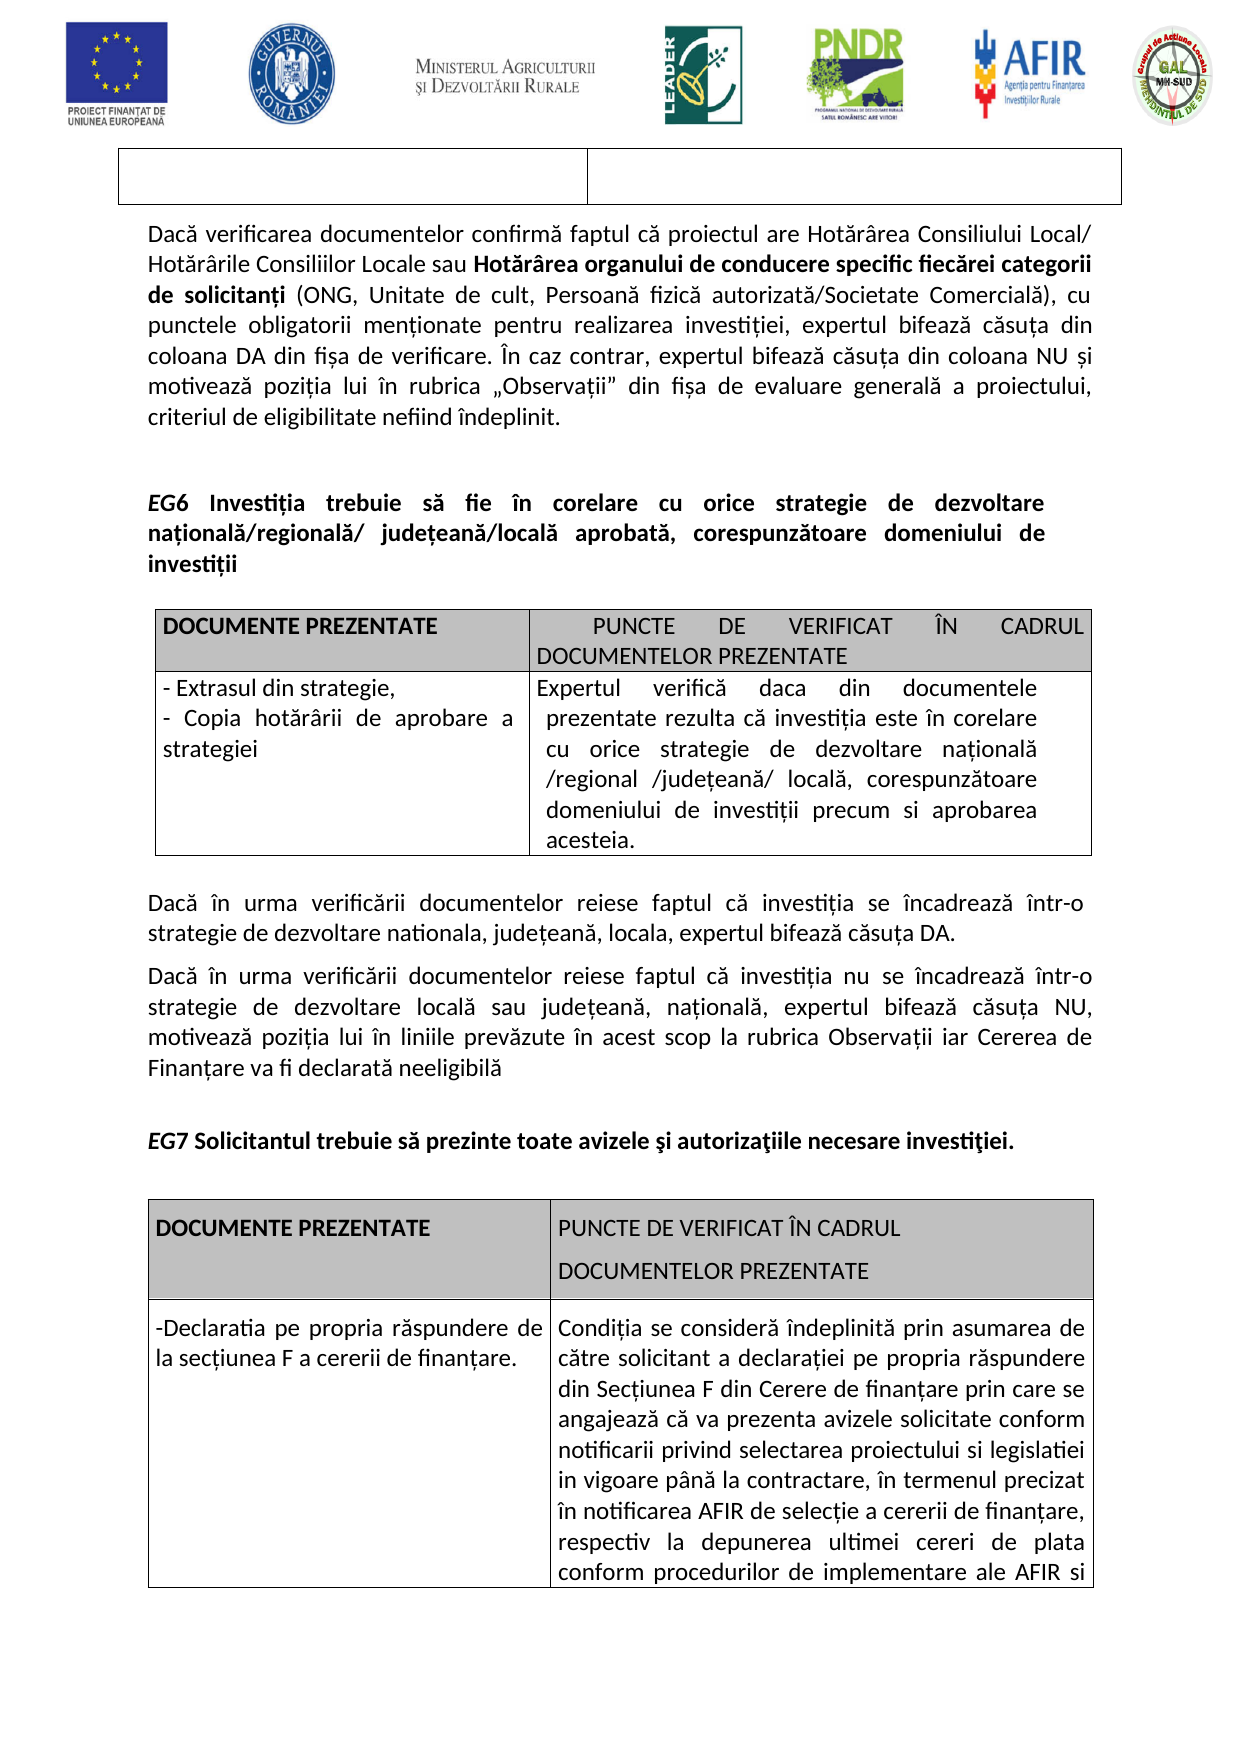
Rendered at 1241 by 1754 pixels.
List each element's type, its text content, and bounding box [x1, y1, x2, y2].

text EG6 Investiția trebuie să fie în corelare cu orice strategie de dezvoltare naţională/regională/ județeană/locală aprobată, corespunzătoare domeniului de investiţii [148, 487, 1046, 578]
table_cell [149, 1300, 550, 1587]
text Dacă în urma verificării documentelor reiese faptul că investiția nu se încadrează într-o strategie de dezvoltare locală sau judeţeană, națională, expertul bifează căsuţa NU, motivează poziţia lui în liniile prevăzute în acest scop la rubrica Observaţii iar Cererea de Finanţare va fi declarată neeligibilă [148, 960, 1093, 1082]
table_cell - Extrasul din strategie, - Copia hotărârii de aprobare a strategiei [156, 672, 529, 855]
text Dacă verificarea documentelor confirmă faptul că proiectul are Hotărârea Consiliului Local/ Hotărârile Consiliilor Locale sau Hotărârea organului de conducere specific fiecărei categorii de solicitanți (ONG, Unitate de cult, Persoană fizică autorizată/Societate Comercială), cu punctele obligatorii menționate pentru realizarea investiţiei, expertul bifează căsuţa din coloana DA din fişa de verificare. În caz contrar, expertul bifează căsuţa din coloana NU şi motivează poziţia lui în rubrica „Observaţii” din fişa de evaluare generală a proiectului, criteriul de eligibilitate nefiind îndeplinit. [148, 218, 1093, 431]
table_header PUNCTE DE VERIFICAT ÎN CADRUL DOCUMENTELOR PREZENTATE [530, 610, 1091, 671]
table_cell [119, 149, 587, 204]
table_header DOCUMENTE PREZENTATE [149, 1200, 550, 1298]
text Dacă în urma verificării documentelor reiese faptul că investiția se încadrează într-o strategie de dezvoltare nationala, judeţeană, locala, expertul bifează căsuţa DA. [148, 887, 1085, 948]
table_header DOCUMENTE PREZENTATE [156, 610, 529, 671]
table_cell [588, 149, 1121, 204]
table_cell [551, 1300, 1093, 1587]
text EG7 Solicitantul trebuie să prezinte toate avizele şi autorizaţiile necesare investiţiei. [148, 1125, 1093, 1156]
table_cell Expertul verifică daca din documentele prezentate rezulta că investiția este în corelare cu orice strategie de dezvoltare națională /regional /județeană/ locală, corespunzătoare domeniului de investiții precum si aprobarea acesteia. [530, 672, 1091, 855]
table_header PUNCTE DE VERIFICAT ÎN CADRUL DOCUMENTELOR PREZENTATE [551, 1200, 1093, 1298]
picture [37, 14, 1233, 127]
